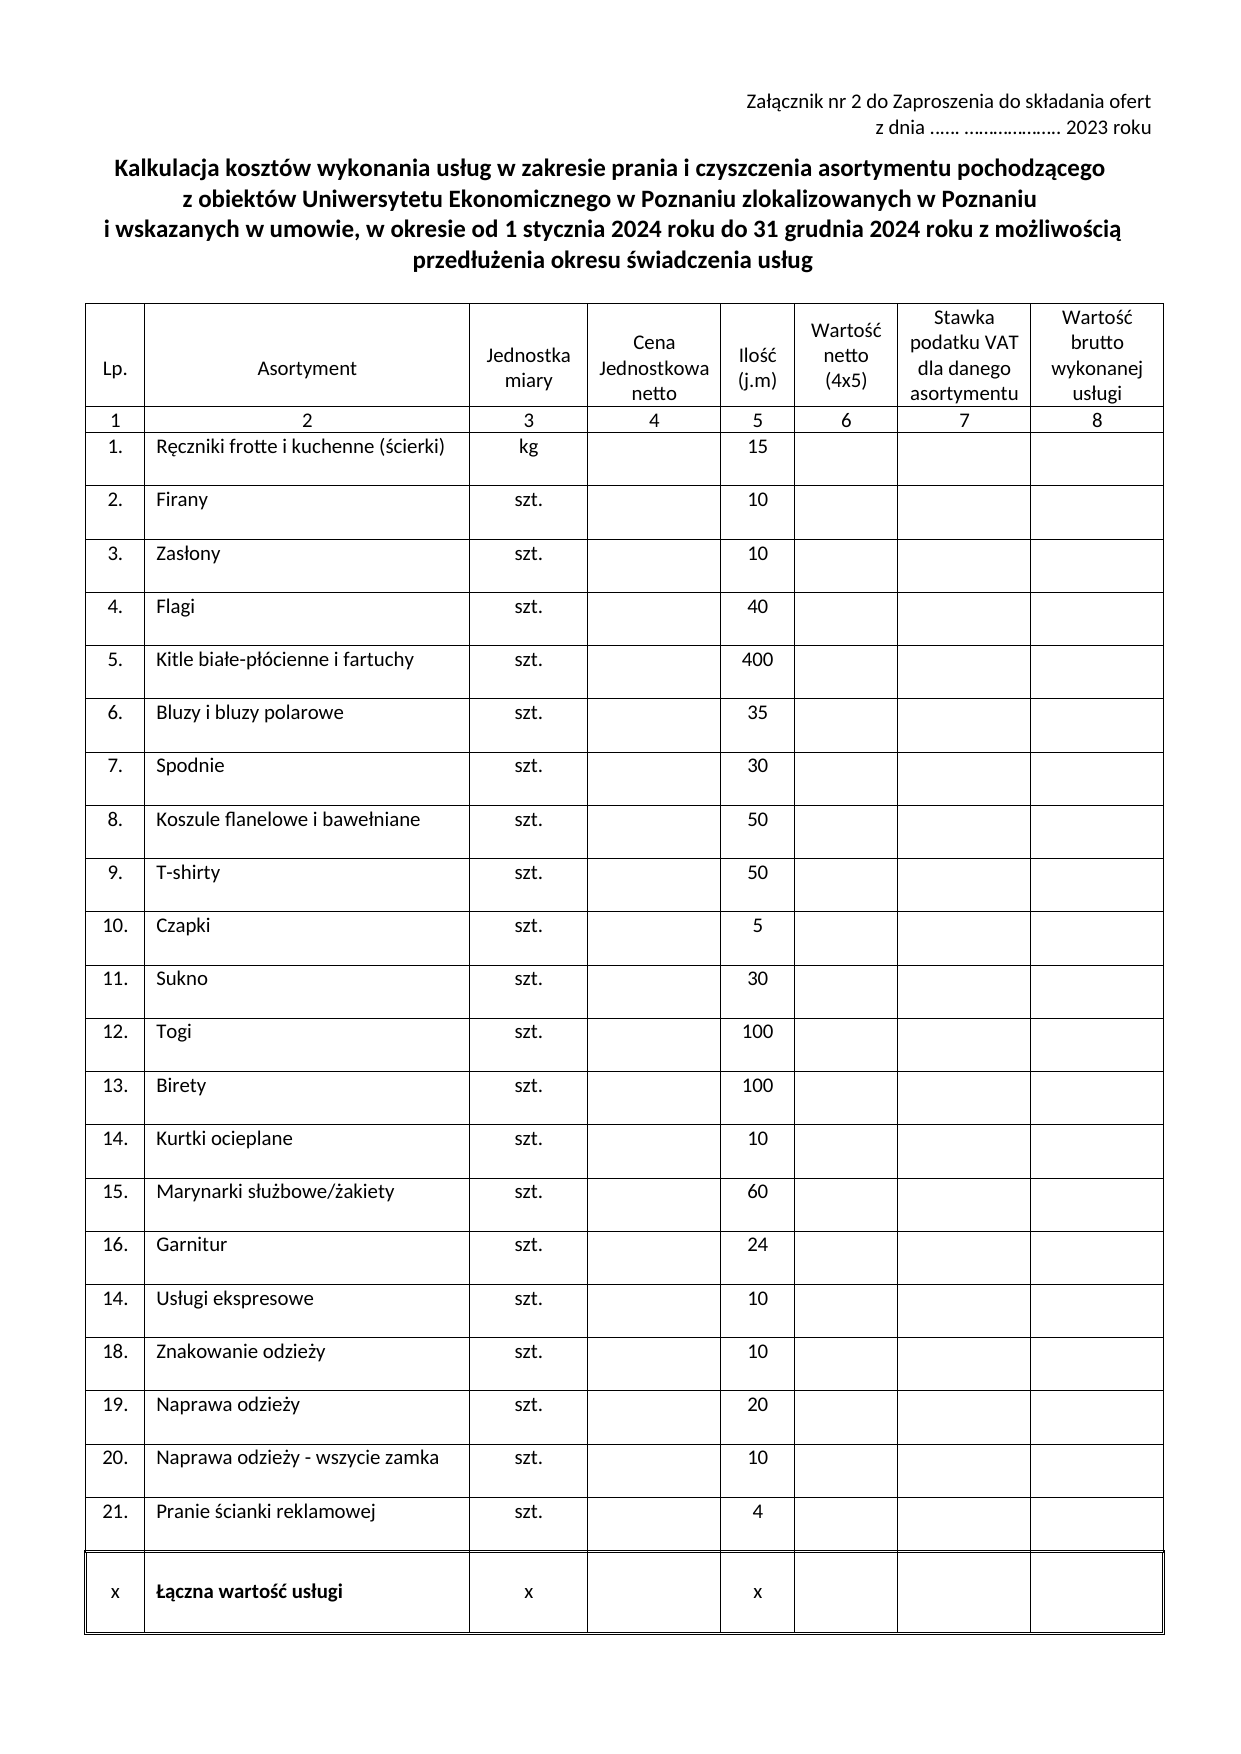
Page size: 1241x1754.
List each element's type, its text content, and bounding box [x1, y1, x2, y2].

table_cell 30 [721, 966, 794, 1018]
table_cell [898, 1125, 1030, 1177]
table_cell [588, 753, 720, 805]
table_cell [898, 593, 1030, 645]
table_cell Marynarki służbowe/żakiety [145, 1179, 469, 1231]
table_cell 5. [86, 646, 144, 698]
table_cell [898, 699, 1030, 752]
table_cell 100 [721, 1072, 794, 1124]
table_cell szt. [470, 966, 587, 1018]
table_cell [1031, 1179, 1163, 1231]
table_cell [588, 859, 720, 911]
table_cell 8. [86, 806, 144, 858]
table_cell [588, 593, 720, 645]
table_cell szt. [470, 1072, 587, 1124]
table_cell [898, 1391, 1030, 1443]
table_cell [898, 1019, 1030, 1071]
table_cell [898, 1445, 1030, 1497]
table_cell 1. [86, 433, 144, 485]
table_cell [588, 1072, 720, 1124]
table_cell [588, 646, 720, 698]
table_cell [898, 433, 1030, 485]
table_cell Birety [145, 1072, 469, 1124]
table_cell [588, 1445, 720, 1497]
table_header Wartość netto (4x5) [795, 304, 897, 406]
table_cell [1031, 1391, 1163, 1443]
table_cell [898, 646, 1030, 698]
table_cell Znakowanie odzieży [145, 1338, 469, 1390]
table_header Lp. [86, 304, 144, 406]
table_cell szt. [470, 1232, 587, 1284]
table_cell 30 [721, 753, 794, 805]
table_cell [898, 1338, 1030, 1390]
table_cell [795, 753, 897, 805]
table_cell 10 [721, 1285, 794, 1337]
table_cell [588, 1553, 720, 1632]
table_cell 10 [721, 1338, 794, 1390]
table_cell [795, 1019, 897, 1071]
table_cell 50 [721, 859, 794, 911]
table_cell [1031, 806, 1163, 858]
text Kalkulacja kosztów wykonania usług w zakresie prania i czyszczenia asortymentu pochodzącego z obiektów Uniwersytetu Ekonomicznego w Poznaniu zlokalizowanych w Poznaniu i wskazanych w umowie, w okresie od 1 stycznia 2024 roku do 31 grudnia 2024 roku z możliwością przedłużenia okresu świadczenia usług [74, 152, 1152, 303]
table_cell [795, 1179, 897, 1231]
table_cell [1031, 646, 1163, 698]
table_cell Sukno [145, 966, 469, 1018]
table_cell Garnitur [145, 1232, 469, 1284]
table_cell [588, 486, 720, 539]
table_cell [1031, 1553, 1162, 1632]
table_cell [795, 646, 897, 698]
table_header Stawka podatku VAT dla danego asortymentu [898, 304, 1030, 406]
table_cell [795, 486, 897, 539]
table_cell Naprawa odzieży [145, 1391, 469, 1443]
table_cell 1 [86, 407, 144, 432]
table_cell szt. [470, 1338, 587, 1390]
table_cell Kitle białe-płócienne i fartuchy [145, 646, 469, 698]
table_cell 14. [86, 1285, 144, 1337]
table_cell [1031, 1285, 1163, 1337]
table_cell szt. [470, 1391, 587, 1443]
table_cell [1031, 1232, 1163, 1284]
table_cell [795, 1391, 897, 1443]
table_cell [898, 1553, 1030, 1632]
table_cell [1031, 912, 1163, 964]
table_cell [898, 753, 1030, 805]
table_cell [1031, 753, 1163, 805]
table_cell Bluzy i bluzy polarowe [145, 699, 469, 752]
table_cell [898, 486, 1030, 539]
table_cell [795, 1072, 897, 1124]
table_cell 6 [795, 407, 897, 432]
table_cell [1031, 1125, 1163, 1177]
table_cell [1031, 593, 1163, 645]
table_cell [1031, 699, 1163, 752]
table_cell szt. [470, 486, 587, 539]
table_cell [898, 1179, 1030, 1231]
table_cell 5 [721, 912, 794, 964]
table_cell [588, 1232, 720, 1284]
table_cell 4. [86, 593, 144, 645]
table_cell Czapki [145, 912, 469, 964]
table_cell kg [470, 433, 587, 485]
table_cell T-shirty [145, 859, 469, 911]
table_cell 16. [86, 1232, 144, 1284]
table_cell [898, 1498, 1030, 1550]
table_cell 10 [721, 540, 794, 592]
table_cell szt. [470, 806, 587, 858]
table_cell szt. [470, 1445, 587, 1497]
table_cell 7 [898, 407, 1030, 432]
table_cell [795, 699, 897, 752]
table_cell 40 [721, 593, 794, 645]
table_cell [898, 806, 1030, 858]
table_cell [588, 912, 720, 964]
table_cell 12. [86, 1019, 144, 1071]
table_cell 20 [721, 1391, 794, 1443]
table_cell [795, 859, 897, 911]
table_cell [588, 1498, 720, 1550]
table_cell [1031, 1072, 1163, 1124]
table_cell [795, 1125, 897, 1177]
table_cell [898, 912, 1030, 964]
text Załącznik nr 2 do Zaproszenia do składania ofert [148, 89, 1152, 114]
table_cell [1031, 859, 1163, 911]
table_header Ilość (j.m) [721, 304, 794, 406]
table_cell [795, 912, 897, 964]
table_cell 10 [721, 1445, 794, 1497]
table_cell 5 [721, 407, 794, 432]
table_cell [588, 540, 720, 592]
table_cell 10 [721, 486, 794, 539]
table_cell 19. [86, 1391, 144, 1443]
table_cell szt. [470, 1125, 587, 1177]
table_cell 50 [721, 806, 794, 858]
table_cell [898, 1072, 1030, 1124]
table_cell Zasłony [145, 540, 469, 592]
table_cell 6. [86, 699, 144, 752]
table_cell 13. [86, 1072, 144, 1124]
table_header Cena Jednostkowa netto [588, 304, 720, 406]
table_cell 20. [86, 1445, 144, 1497]
table_cell 400 [721, 646, 794, 698]
table_cell 24 [721, 1232, 794, 1284]
table_cell 14. [86, 1125, 144, 1177]
table_cell [795, 1232, 897, 1284]
table_cell [588, 1391, 720, 1443]
table_cell [795, 540, 897, 592]
table_cell szt. [470, 753, 587, 805]
table_cell [898, 540, 1030, 592]
table_cell [795, 433, 897, 485]
table_header Jednostka miary [470, 304, 587, 406]
table_cell 10. [86, 912, 144, 964]
table_cell 11. [86, 966, 144, 1018]
table_cell Firany [145, 486, 469, 539]
table_cell 9. [86, 859, 144, 911]
text z dnia ..…. ……………….. 2023 roku [148, 114, 1152, 139]
table_cell [795, 1445, 897, 1497]
table_cell [795, 1285, 897, 1337]
table_cell szt. [470, 593, 587, 645]
table_header Asortyment [145, 304, 469, 406]
table_cell [795, 1498, 897, 1550]
table_cell [1031, 966, 1163, 1018]
table_cell Łączna wartość usługi [145, 1553, 469, 1632]
table_cell [1031, 1019, 1163, 1071]
table_cell [795, 806, 897, 858]
table_cell 7. [86, 753, 144, 805]
table_cell 2 [145, 407, 469, 432]
table_cell [795, 1553, 897, 1632]
table_cell 4 [588, 407, 720, 432]
table_cell 100 [721, 1019, 794, 1071]
table_cell szt. [470, 912, 587, 964]
table_cell [1031, 1498, 1163, 1550]
table_cell Usługi ekspresowe [145, 1285, 469, 1337]
table_cell [588, 1179, 720, 1231]
table_cell 60 [721, 1179, 794, 1231]
table_cell szt. [470, 1498, 587, 1550]
table_cell szt. [470, 859, 587, 911]
table_cell [898, 1232, 1030, 1284]
table_cell 3. [86, 540, 144, 592]
table_cell [898, 1285, 1030, 1337]
table_cell Kurtki ocieplane [145, 1125, 469, 1177]
table_cell 15. [86, 1179, 144, 1231]
table_cell [795, 593, 897, 645]
table_cell 8 [1031, 407, 1163, 432]
table_cell [588, 699, 720, 752]
table_cell x [470, 1553, 587, 1632]
table_cell 2. [86, 486, 144, 539]
table_cell Koszule flanelowe i bawełniane [145, 806, 469, 858]
table_cell x [721, 1553, 794, 1632]
table_cell Flagi [145, 593, 469, 645]
table_cell 10 [721, 1125, 794, 1177]
table_cell szt. [470, 699, 587, 752]
table_cell 15 [721, 433, 794, 485]
table_cell Togi [145, 1019, 469, 1071]
table_cell [795, 966, 897, 1018]
table_cell [1031, 1445, 1163, 1497]
table_cell 21. [86, 1498, 144, 1550]
table_cell szt. [470, 646, 587, 698]
table_cell [588, 1019, 720, 1071]
table_cell Pranie ścianki reklamowej [145, 1498, 469, 1550]
table_cell [588, 1125, 720, 1177]
table_cell 3 [470, 407, 587, 432]
table_cell [1031, 1338, 1163, 1390]
table_cell [588, 1338, 720, 1390]
table_cell [795, 1338, 897, 1390]
table_cell Ręczniki frotte i kuchenne (ścierki) [145, 433, 469, 485]
table_cell [588, 433, 720, 485]
table_cell Naprawa odzieży - wszycie zamka [145, 1445, 469, 1497]
table_cell [1031, 486, 1163, 539]
table_cell [588, 806, 720, 858]
table_cell szt. [470, 1019, 587, 1071]
table_cell [588, 1285, 720, 1337]
table_cell szt. [470, 1285, 587, 1337]
table_cell 4 [721, 1498, 794, 1550]
table_header Wartość brutto wykonanej usługi [1031, 304, 1163, 406]
table_cell x [87, 1553, 144, 1632]
table_cell [898, 966, 1030, 1018]
table_cell 18. [86, 1338, 144, 1390]
table_cell szt. [470, 1179, 587, 1231]
table_cell Spodnie [145, 753, 469, 805]
table_cell [1031, 540, 1163, 592]
table_cell 35 [721, 699, 794, 752]
table_cell [898, 859, 1030, 911]
table_cell [588, 966, 720, 1018]
table_cell [1031, 433, 1163, 485]
table_cell szt. [470, 540, 587, 592]
